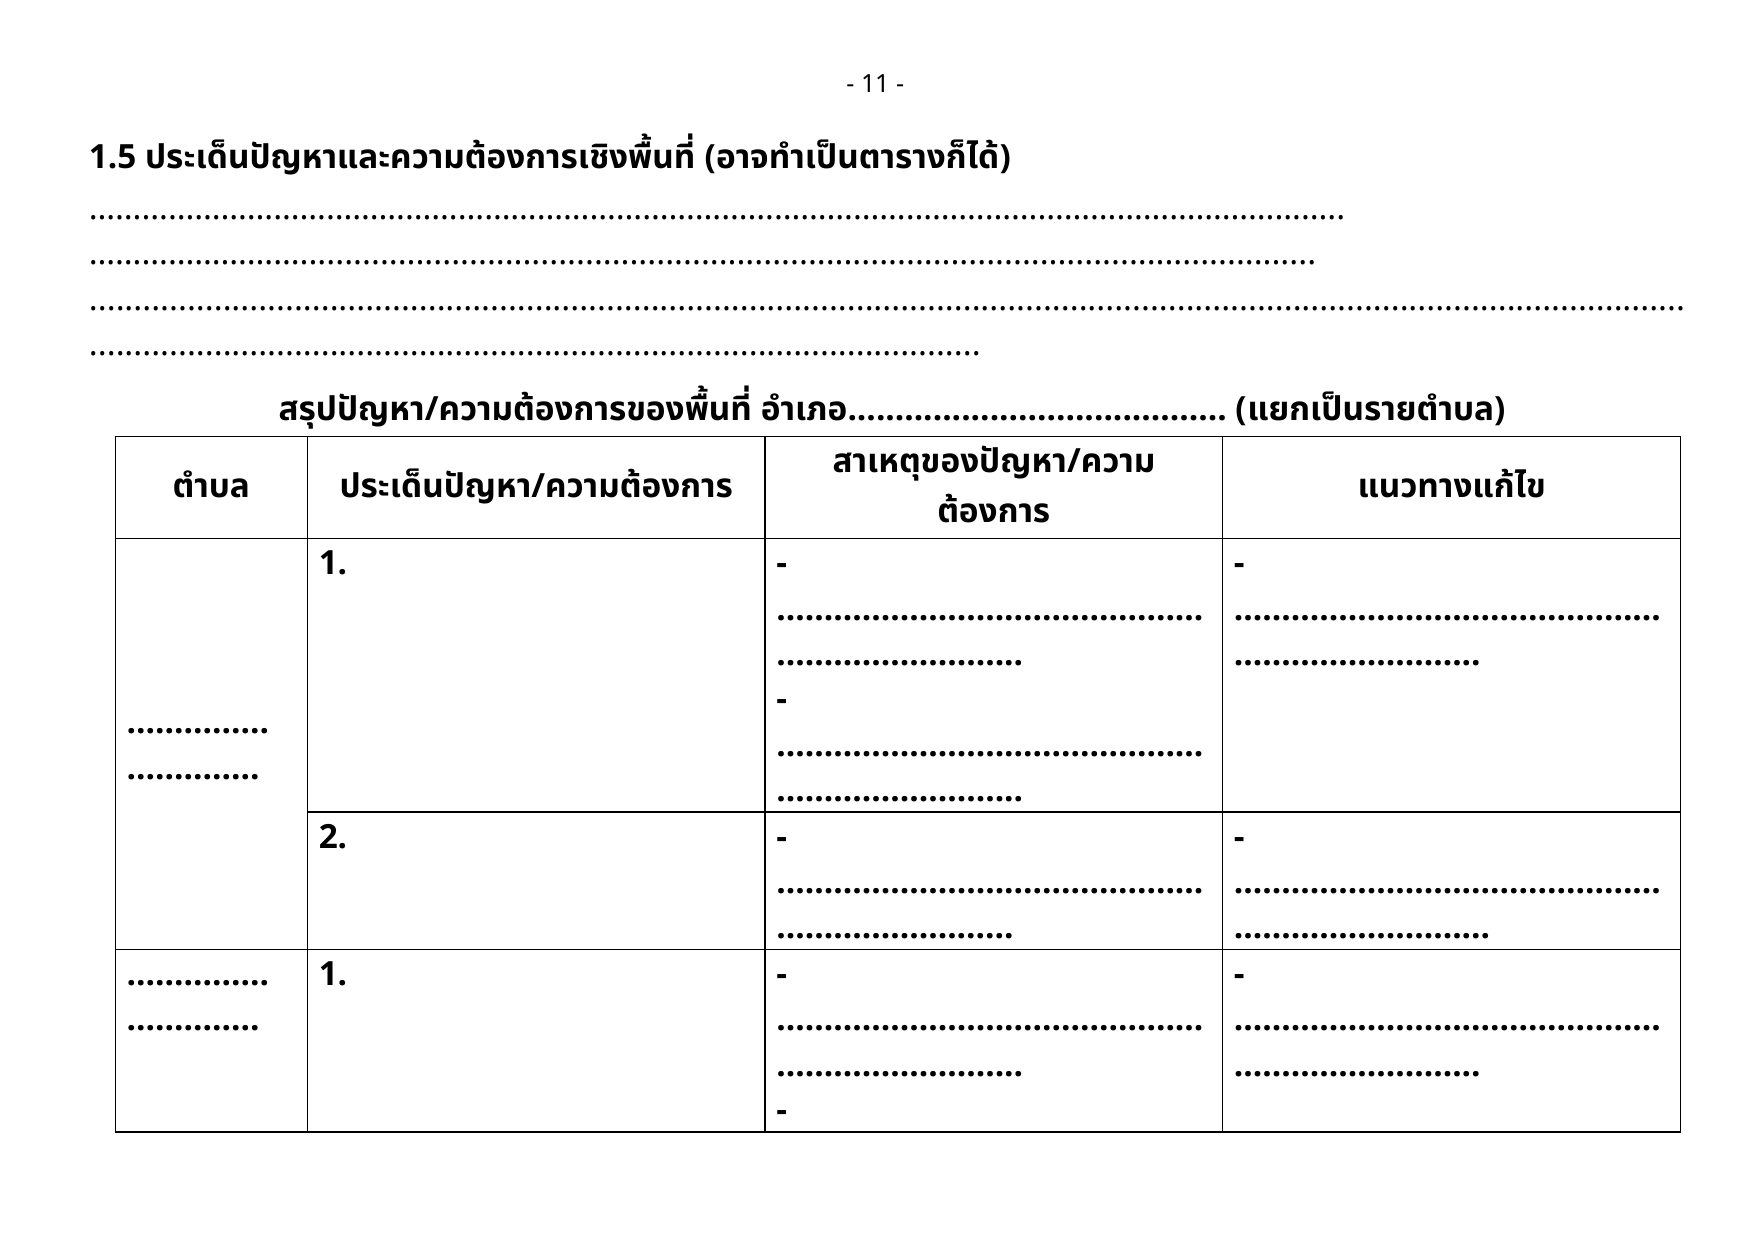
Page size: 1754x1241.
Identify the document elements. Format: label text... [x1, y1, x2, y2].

table_cell - ……………………………………………..……….…….. [1223, 539, 1680, 811]
text ....................................................................................................................................................................................................................................................................................... [89, 274, 1695, 365]
table_cell 1. [308, 539, 764, 811]
table_cell - ……………………………………………………………… [1223, 813, 1680, 949]
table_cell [1223, 950, 1680, 1131]
table_header ตำบล [116, 437, 307, 538]
table_cell 2. [308, 813, 764, 949]
table_header ประเด็นปัญหา/ความต้องการ [308, 437, 764, 538]
table_cell - ……………………………………………………….…… [766, 813, 1222, 949]
table_header แนวทางแก้ไข [1223, 437, 1680, 538]
table_cell ……………………….. [116, 539, 307, 949]
table_cell ……………………….. [116, 950, 307, 1131]
table_header สาเหตุของปัญหา/ความต้องการ [766, 437, 1222, 538]
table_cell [766, 950, 1222, 1131]
text ……………………………………………………………………………………………………………………………..…………………….................................................................................................................. [89, 183, 1695, 274]
text 1.5 ประเด็นปัญหาและความต้องการเชิงพื้นที่ (อาจทำเป็นตารางก็ได้) [89, 133, 1695, 183]
text สรุปปัญหา/ความต้องการของพื้นที่ อำเภอ........................................ (แยกเป็นรายตำบล) [89, 385, 1695, 436]
table_cell - …………………………………………………………….. - …………………………………………………………….. [766, 539, 1222, 811]
table_cell 1. [308, 950, 764, 1131]
